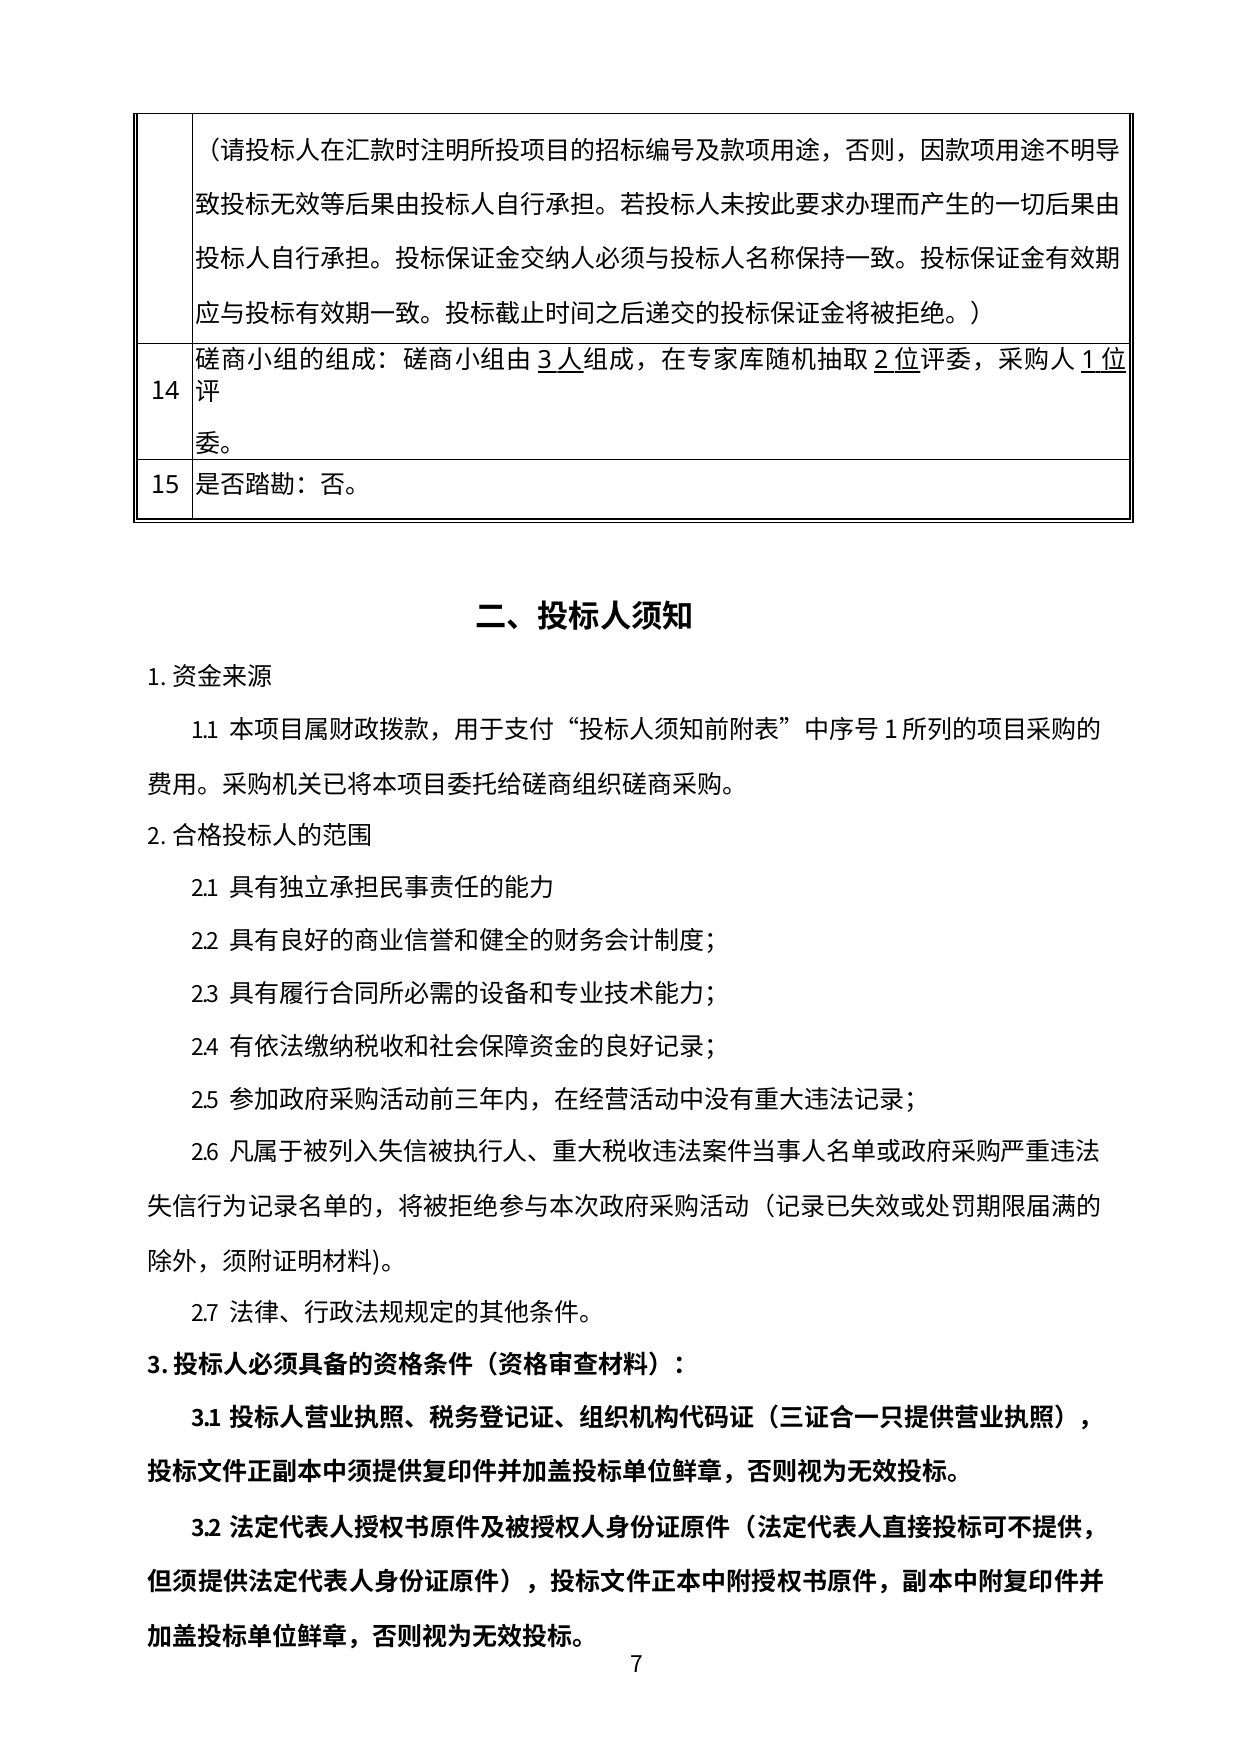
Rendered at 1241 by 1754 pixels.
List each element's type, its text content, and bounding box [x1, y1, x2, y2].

subtitle 投标人必须具备的资格条件（资格审查材料）： [147, 1344, 1157, 1381]
list 资金来源 [147, 657, 1157, 693]
list 具有良好的商业信誉和健全的财务会计制度； [191, 920, 1157, 957]
subtitle 投标人营业执照、税务登记证、组织机构代码证（三证合一只提供营业执照）， 投标文件正副本中须提供复印件并加盖投标单位鲜章，否则视为无效投标。 [147, 1397, 1107, 1488]
list 本项目属财政拨款，用于支付“投标人须知前附表”中序号1所列的项目采购的费用。采购机关已将本项目委托给磋商组织磋商采购。 [147, 710, 1116, 801]
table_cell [193, 114, 1129, 343]
list 合格投标人的范围 [147, 819, 1157, 851]
table_cell 14 [138, 344, 192, 459]
list 有依法缴纳税收和社会保障资金的良好记录； [191, 1026, 1157, 1062]
table_cell 15 [138, 460, 192, 518]
table_cell 是否踏勘：否。 [193, 460, 1129, 518]
subtitle 二、投标人须知 [159, 591, 1009, 636]
list 具有履行合同所必需的设备和专业技术能力； [191, 973, 1157, 1009]
list 参加政府采购活动前三年内，在经营活动中没有重大违法记录； [191, 1079, 1157, 1115]
list 具有独立承担民事责任的能力 [191, 868, 1157, 904]
table_cell 磋商小组的组成：磋商小组由3人组成，在专家库随机抽取2位评委，采购人1位评 委。 [193, 344, 1129, 459]
list 凡属于被列入失信被执行人、重大税收违法案件当事人名单或政府采购严重违法失信行为记录名单的，将被拒绝参与本次政府采购活动（记录已失效或处罚期限届满的除外，须附证明材料)。 [147, 1132, 1103, 1277]
subtitle 法定代表人授权书原件及被授权人身份证原件（法定代表人直接投标可不提供， 但须提供法定代表人身份证原件），投标文件正本中附授权书原件，副本中附复印件并加盖投标单位鲜章，否则视为无效投标。 [147, 1507, 1107, 1653]
table_cell 13 [138, 114, 192, 343]
list 法律、行政法规规定的其他条件。 [191, 1296, 1157, 1328]
